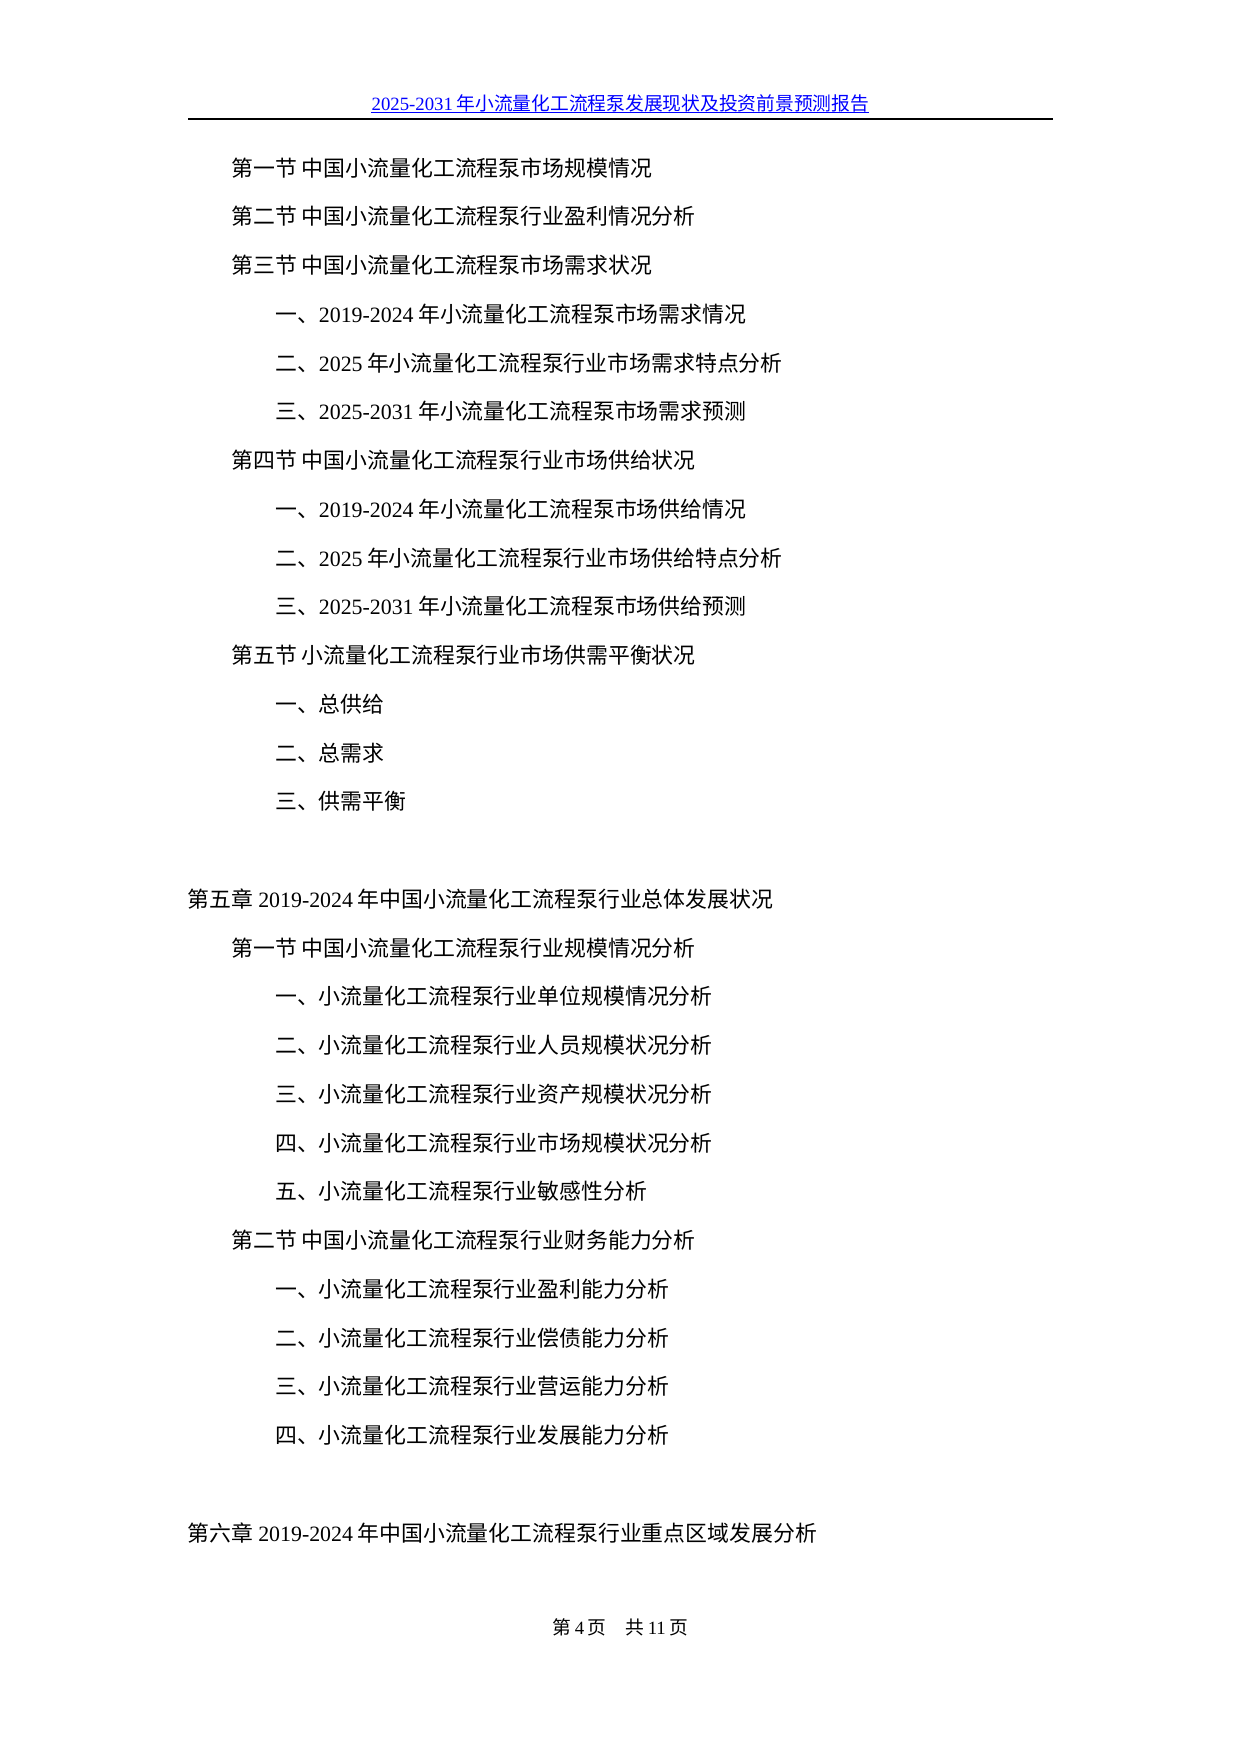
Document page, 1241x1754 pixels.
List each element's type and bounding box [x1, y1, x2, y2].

text [187, 150, 1053, 1548]
